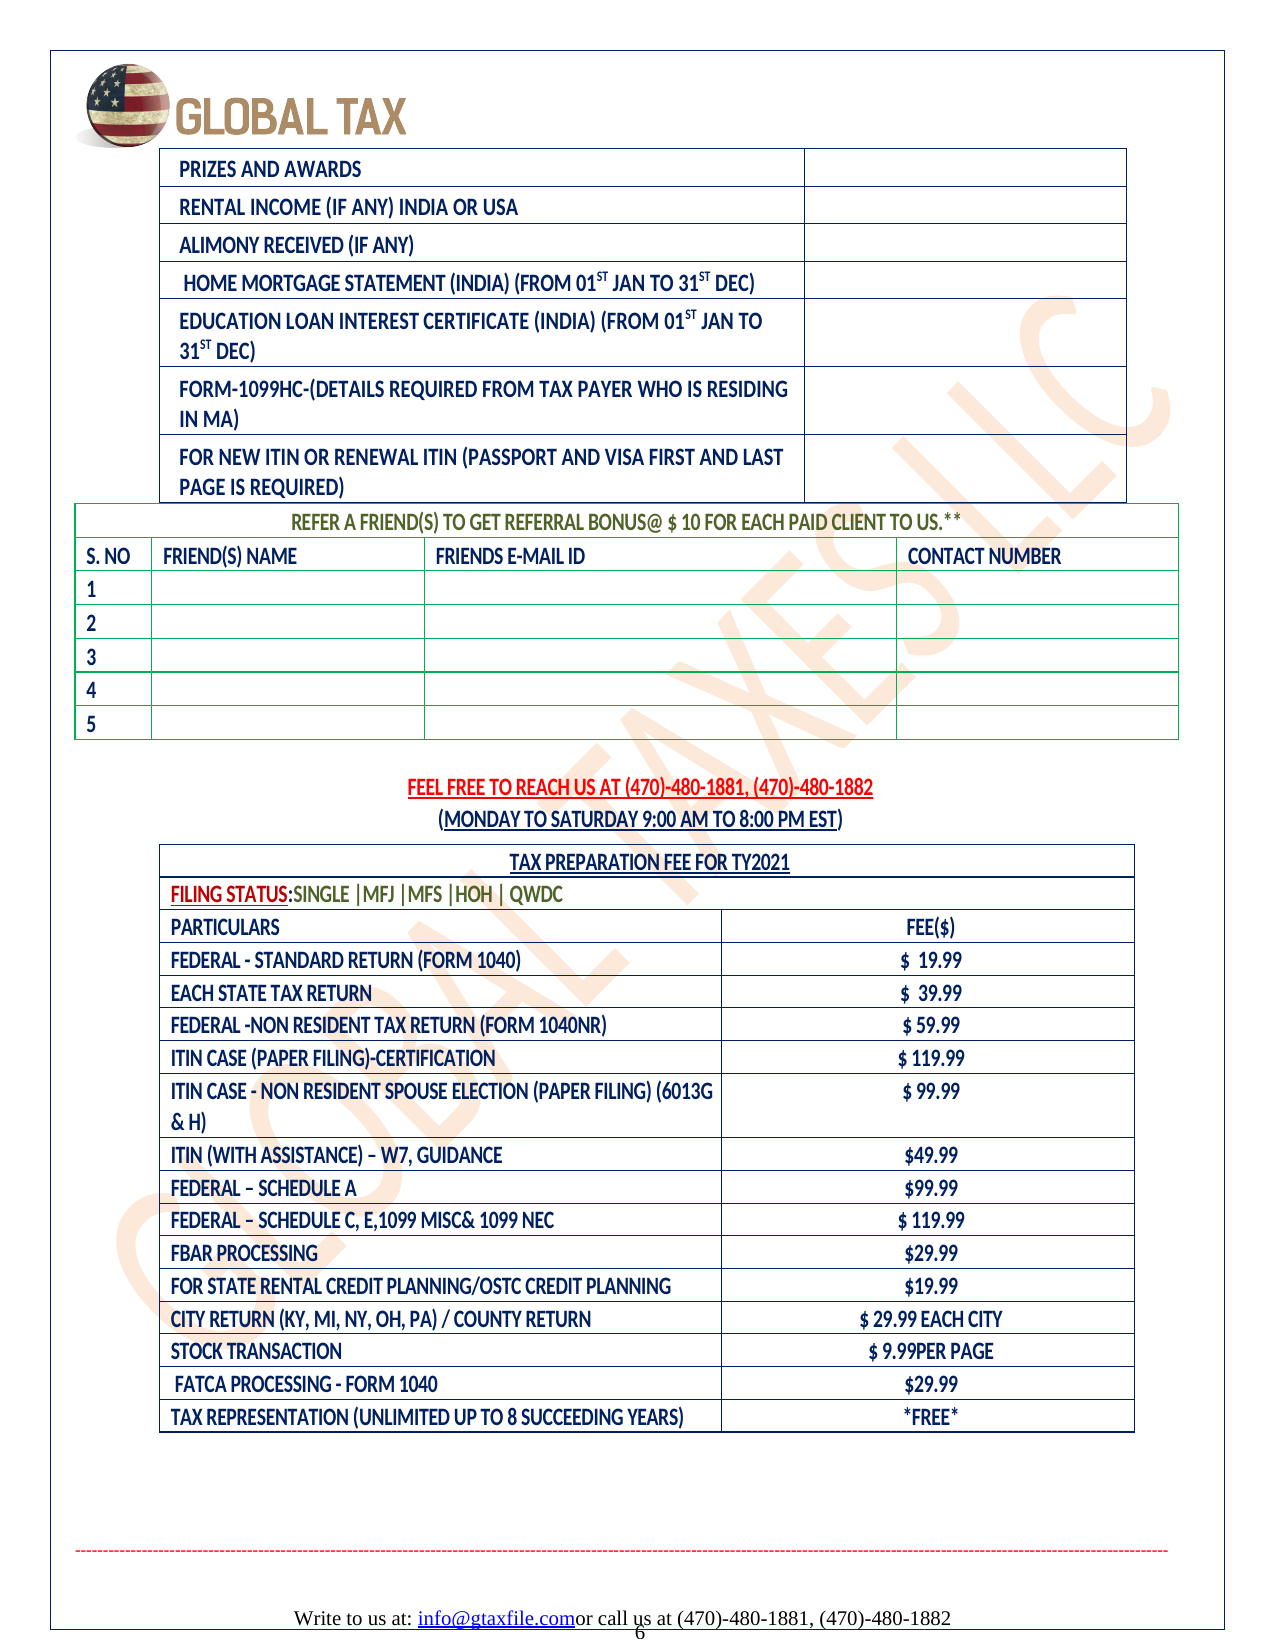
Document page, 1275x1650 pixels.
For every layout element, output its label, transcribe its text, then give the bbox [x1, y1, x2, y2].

table_header REFER A FRIEND(S) TO GET REFERRAL BONUS@ $ 10 FOR EACH PAID CLIENT TO US.** [76, 504, 1178, 537]
table_cell [805, 187, 1126, 223]
table_cell [425, 706, 896, 739]
text (MONDAY TO SATURDAY 9:00 AM TO 8:00 PM EST) [75, 802, 1206, 833]
table_cell $29.99 [722, 1236, 1134, 1268]
table_cell 3 [76, 639, 151, 671]
table_cell FOR NEW ITIN OR RENEWAL ITIN (PASSPORT AND VISA FIRST AND LAST PAGE IS REQUIRED) [160, 435, 804, 502]
table_cell ITIN CASE (PAPER FILING)-CERTIFICATION [160, 1041, 721, 1073]
table_cell ALIMONY RECEIVED (IF ANY) [160, 224, 804, 261]
table_cell PRIZES AND AWARDS [160, 149, 804, 186]
table_cell $99.99 [722, 1171, 1134, 1202]
table_cell [152, 706, 424, 739]
table_cell PARTICULARS [160, 910, 721, 942]
table_cell $ 119.99 [722, 1204, 1134, 1235]
table_cell [805, 299, 1126, 366]
table_cell FEDERAL - STANDARD RETURN (FORM 1040) [160, 943, 721, 974]
table_header TAX PREPARATION FEE FOR TY2021 [160, 845, 1134, 876]
table_cell $ 29.99 EACH CITY [722, 1302, 1134, 1333]
table_cell FEDERAL -NON RESIDENT TAX RETURN (FORM 1040NR) [160, 1008, 721, 1040]
table_cell FILING STATUS:SINGLE |MFJ |MFS |HOH | QWDC [160, 878, 1134, 909]
table_cell [897, 571, 1178, 604]
table_cell [425, 673, 896, 705]
table_cell 5 [76, 706, 151, 739]
table_cell CONTACT NUMBER [897, 538, 1178, 570]
table_cell [805, 149, 1126, 186]
table_cell [805, 224, 1126, 261]
table_cell 1 [76, 571, 151, 604]
table_cell [897, 639, 1178, 671]
table_cell [425, 605, 896, 638]
table_cell *FREE* [722, 1400, 1134, 1431]
table_cell HOME MORTGAGE STATEMENT (INDIA) (FROM 01ST JAN TO 31ST DEC) [160, 262, 804, 298]
table_cell $ 59.99 [722, 1008, 1134, 1040]
table_cell [425, 571, 896, 604]
table_cell STOCK TRANSACTION [160, 1334, 721, 1366]
table_cell RENTAL INCOME (IF ANY) INDIA OR USA [160, 187, 804, 223]
table_cell S. NO [76, 538, 151, 570]
table_cell $ 19.99 [722, 943, 1134, 974]
table_cell [897, 605, 1178, 638]
table_cell $49.99 [722, 1138, 1134, 1170]
table_cell FATCA PROCESSING - FORM 1040 [160, 1367, 721, 1399]
text FEEL FREE TO REACH US AT (470)-480-1881, (470)-480-1882 [75, 770, 1206, 802]
table_cell $ 99.99 [722, 1074, 1134, 1137]
table_cell [152, 605, 424, 638]
table_cell [805, 367, 1126, 434]
table_cell $ 39.99 [722, 976, 1134, 1007]
table_cell [897, 673, 1178, 705]
picture [75, 63, 407, 148]
table_cell TAX REPRESENTATION (UNLIMITED UP TO 8 SUCCEEDING YEARS) [160, 1400, 721, 1431]
table_cell [152, 639, 424, 671]
table_cell 2 [76, 605, 151, 638]
table_cell [805, 262, 1126, 298]
table_cell $29.99 [722, 1367, 1134, 1399]
table_cell FBAR PROCESSING [160, 1236, 721, 1268]
table_cell 4 [76, 673, 151, 705]
table_cell FRIEND(S) NAME [152, 538, 424, 570]
table_cell $19.99 [722, 1269, 1134, 1301]
table_cell ITIN CASE - NON RESIDENT SPOUSE ELECTION (PAPER FILING) (6013G & H) [160, 1074, 721, 1137]
table_cell FORM-1099HC-(DETAILS REQUIRED FROM TAX PAYER WHO IS RESIDING IN MA) [160, 367, 804, 434]
table_cell [805, 435, 1126, 502]
table_cell FRIENDS E-MAIL ID [425, 538, 896, 570]
table_cell CITY RETURN (KY, MI, NY, OH, PA) / COUNTY RETURN [160, 1302, 721, 1333]
table_cell $ 9.99PER PAGE [722, 1334, 1134, 1366]
table_cell FEDERAL – SCHEDULE C, E,1099 MISC& 1099 NEC [160, 1204, 721, 1235]
table_cell [425, 639, 896, 671]
table_cell $ 119.99 [722, 1041, 1134, 1073]
table_cell [152, 673, 424, 705]
table_cell ITIN (WITH ASSISTANCE) – W7, GUIDANCE [160, 1138, 721, 1170]
table_cell EACH STATE TAX RETURN [160, 976, 721, 1007]
table_cell EDUCATION LOAN INTEREST CERTIFICATE (INDIA) (FROM 01ST JAN TO 31ST DEC) [160, 299, 804, 366]
table_cell FOR STATE RENTAL CREDIT PLANNING/OSTC CREDIT PLANNING [160, 1269, 721, 1301]
table_cell FEDERAL – SCHEDULE A [160, 1171, 721, 1202]
table_cell [897, 706, 1178, 739]
table_cell [152, 571, 424, 604]
table_cell FEE($) [722, 910, 1134, 942]
